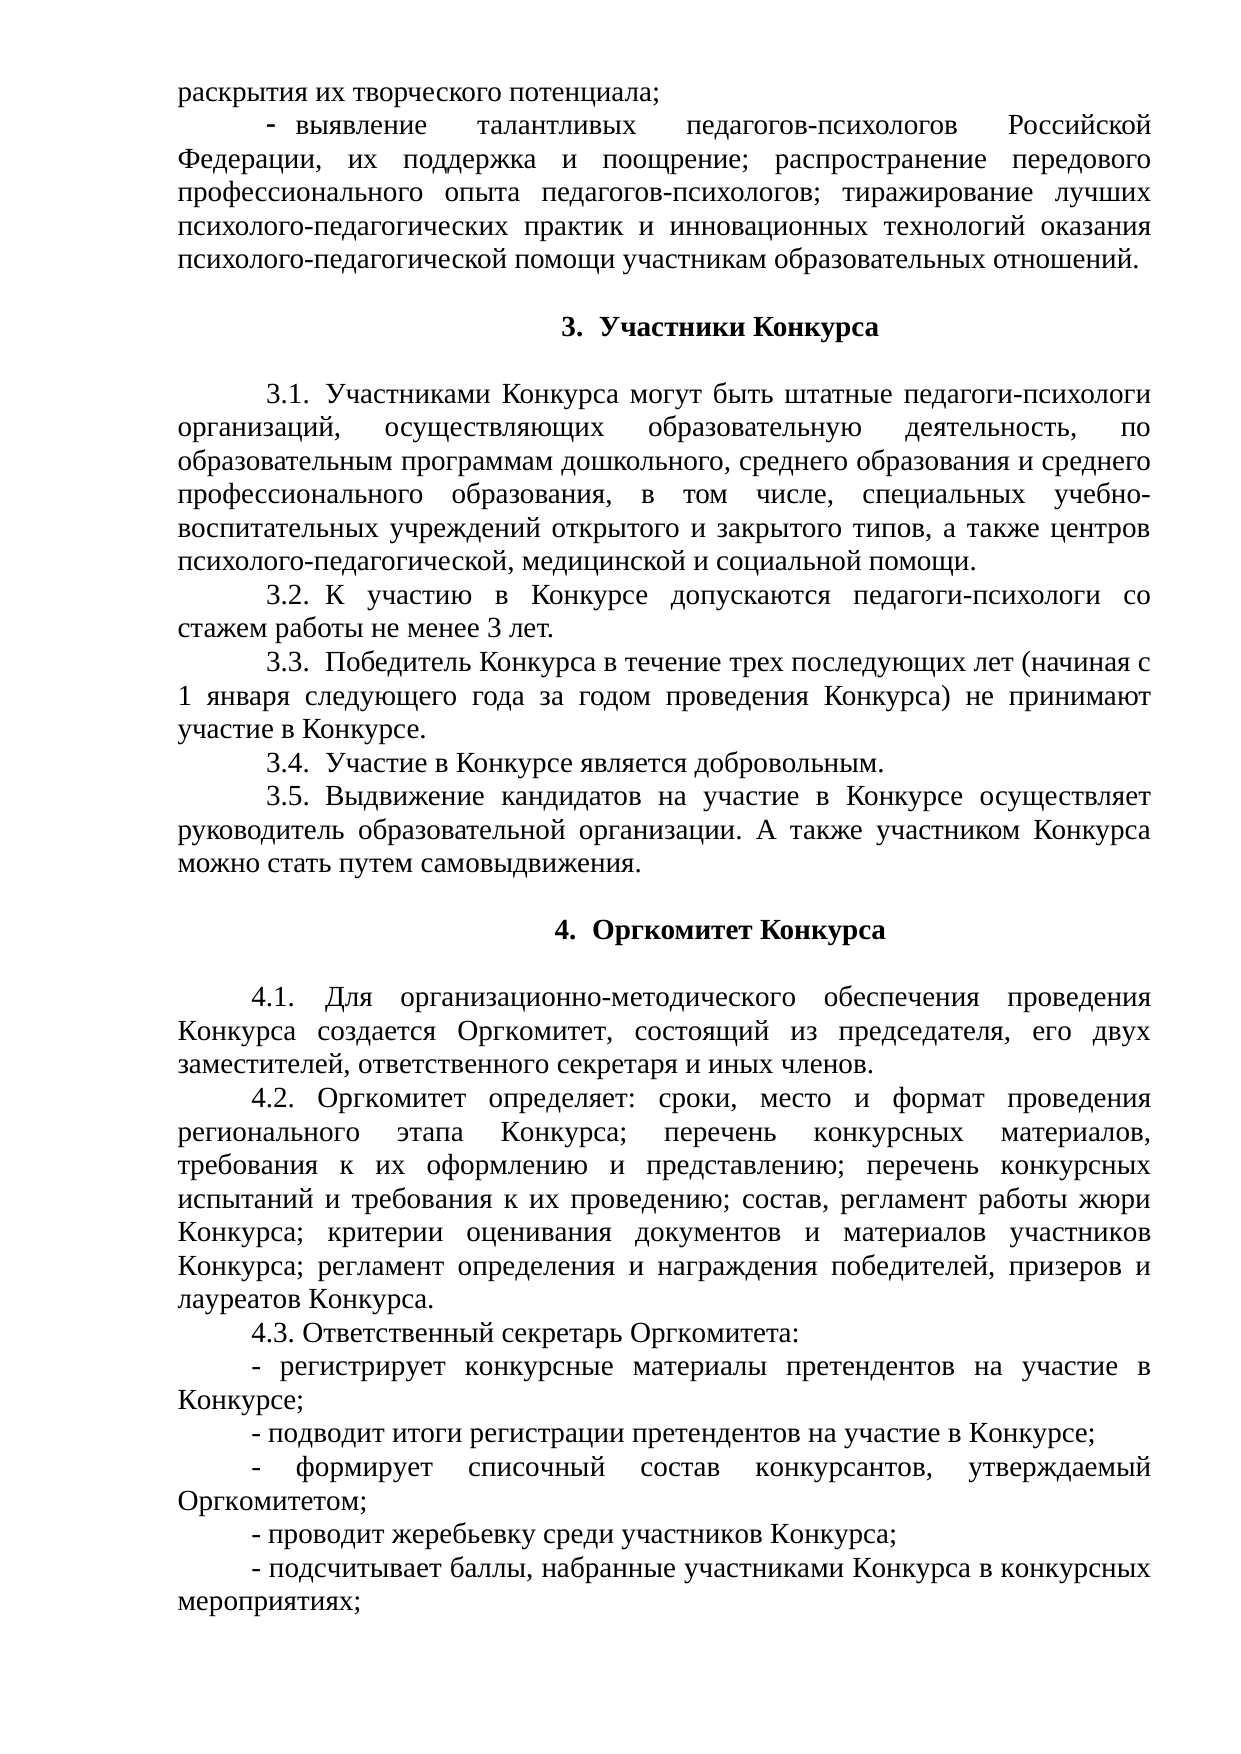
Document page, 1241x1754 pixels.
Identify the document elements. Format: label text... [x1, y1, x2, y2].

list К участию в Конкурсе допускаются педагоги-психологи со стажем работы не менее 3 лет. [177, 577, 1152, 644]
text - подводит итоги регистрации претендентов на участие в Конкурсе; [177, 1416, 1152, 1449]
list Победитель Конкурса в течение трех последующих лет (начиная с 1 января следующего года за годом проведения Конкурса) не принимают участие в Конкурсе. [177, 644, 1152, 745]
list Выдвижение кандидатов на участие в Конкурсе осуществляет руководитель образовательной организации. А также участником Конкурса можно стать путем самовыдвижения. [177, 778, 1152, 879]
text 4.1. Для организационно-методического обеспечения проведения Конкурса создается Оргкомитет, состоящий из председателя, его двух заместителей, ответственного секретаря и иных членов. [177, 979, 1152, 1080]
text - формирует списочный состав конкурсантов, утверждаемый Оргкомитетом; [177, 1449, 1152, 1516]
list Участниками Конкурса могут быть штатные педагоги-психологи организаций, осуществляющих образовательную деятельность, по образовательным программам дошкольного, среднего образования и среднего профессионального образования, в том числе, специальных учебно-воспитательных учреждений открытого и закрытого типов, а также центров психолого-педагогической, медицинской и социальной помощи. [177, 376, 1152, 577]
list выявление талантливых педагогов-психологов Российской Федерации, их поддержка и поощрение; распространение передового профессионального опыта педагогов-психологов; тиражирование лучших психолого-педагогических практик и инновационных технологий оказания психолого-педагогической помощи участникам образовательных отношений. [177, 107, 1152, 275]
list Участие в Конкурсе является добровольным. [177, 745, 1152, 778]
text 4.2. Оргкомитет определяет: сроки, место и формат проведения регионального этапа Конкурса; перечень конкурсных материалов, требования к их оформлению и представлению; перечень конкурсных испытаний и требования к их проведению; состав, регламент работы жюри Конкурса; критерии оценивания документов и материалов участников Конкурса; регламент определения и награждения победителей, призеров и лауреатов Конкурса. [177, 1080, 1152, 1315]
list Оргкомитет Конкурса [288, 912, 1152, 946]
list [177, 74, 1152, 107]
text - регистрирует конкурсные материалы претендентов на участие в Конкурсе; [177, 1348, 1152, 1416]
text - проводит жеребьевку среди участников Конкурса; [177, 1516, 1152, 1550]
text 4.3. Ответственный секретарь Оргкомитета: [177, 1315, 1152, 1348]
text - подсчитывает баллы, набранные участниками Конкурса в конкурсных мероприятиях; [177, 1550, 1152, 1617]
list Участники Конкурса [288, 309, 1152, 342]
